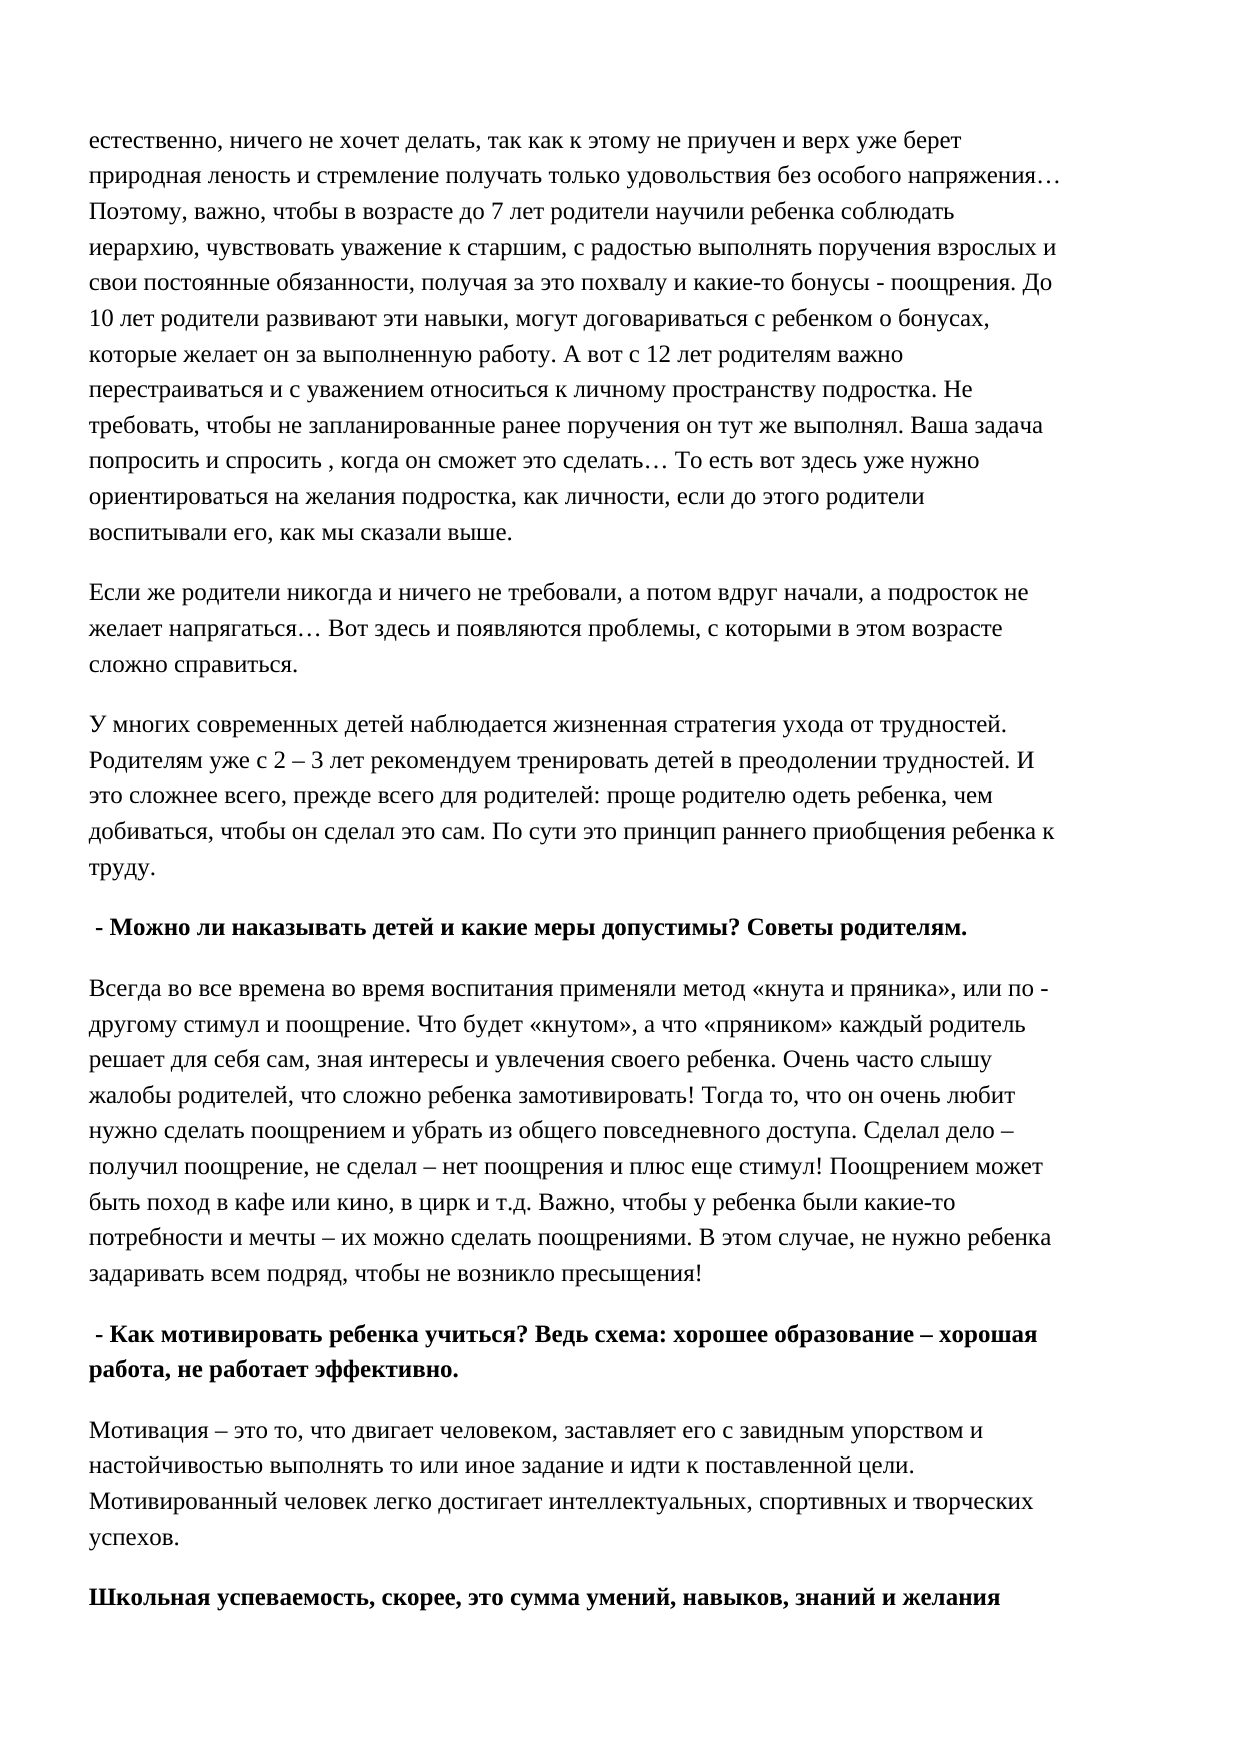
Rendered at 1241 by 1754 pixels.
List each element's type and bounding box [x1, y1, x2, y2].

table_header [89, 118, 1063, 1611]
